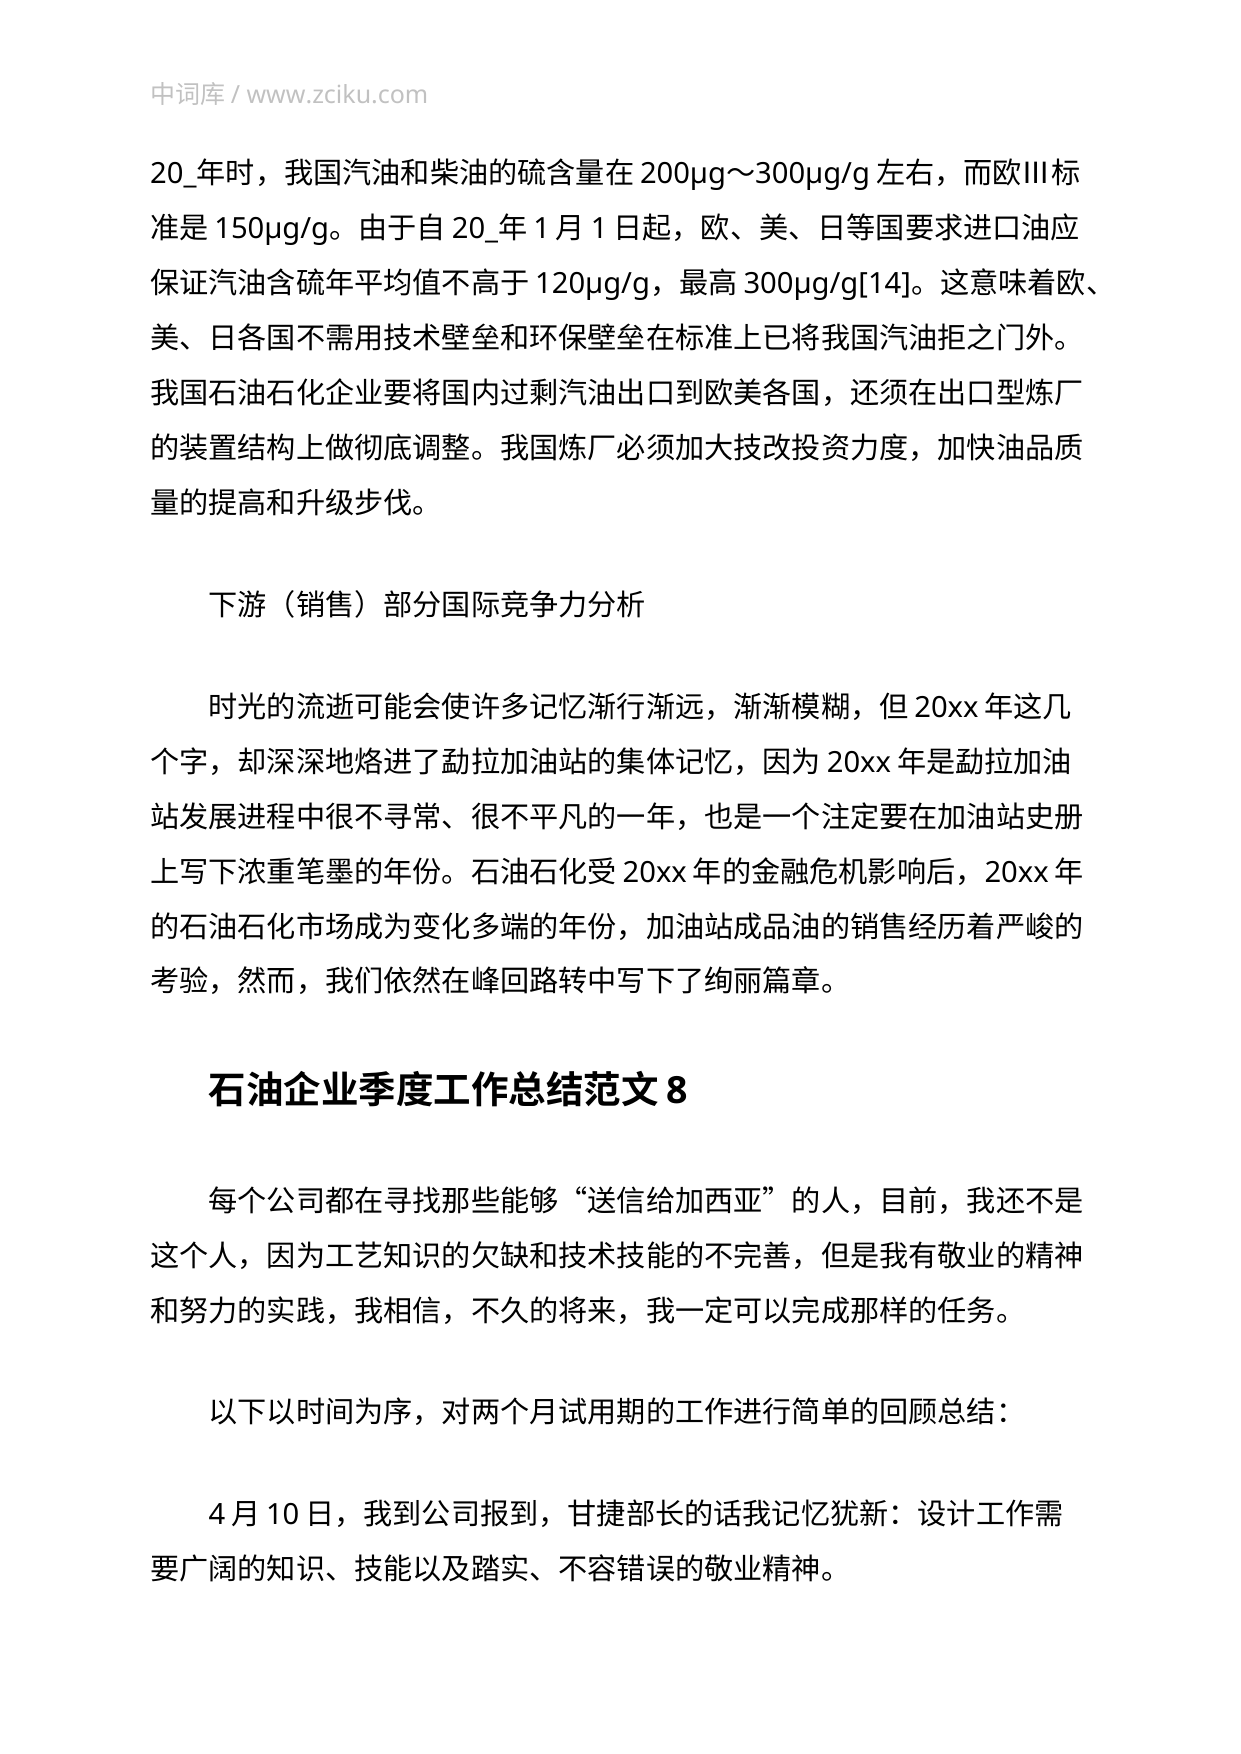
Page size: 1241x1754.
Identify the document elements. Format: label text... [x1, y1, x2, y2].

text 每个公司都在寻找那些能够“送信给加西亚”的人，目前，我还不是这个人，因为工艺知识的欠缺和技术技能的不完善，但是我有敬业的精神和努力的实践，我相信，不久的将来，我一定可以完成那样的任务。 [150, 1177, 1090, 1329]
text 以下以时间为序，对两个月试用期的工作进行简单的回顾总结： [150, 1389, 1090, 1431]
text 时光的流逝可能会使许多记忆渐行渐远，渐渐模糊，但20xx年这几个字，却深深地烙进了勐拉加油站的集体记忆，因为20xx年是勐拉加油站发展进程中很不寻常、很不平凡的一年，也是一个注定要在加油站史册上写下浓重笔墨的年份。石油石化受20xx年的金融危机影响后，20xx年的石油石化市场成为变化多端的年份，加油站成品油的销售经历着严峻的考验，然而，我们依然在峰回路转中写下了绚丽篇章。 [150, 683, 1090, 1000]
text 下游（销售）部分国际竞争力分析 [150, 581, 1090, 624]
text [150, 150, 1090, 522]
text 4月10日，我到公司报到，甘捷部长的话我记忆犹新：设计工作需要广阔的知识、技能以及踏实、不容错误的敬业精神。 [150, 1491, 1090, 1588]
text 石油企业季度工作总结范文8 [150, 1060, 1090, 1114]
